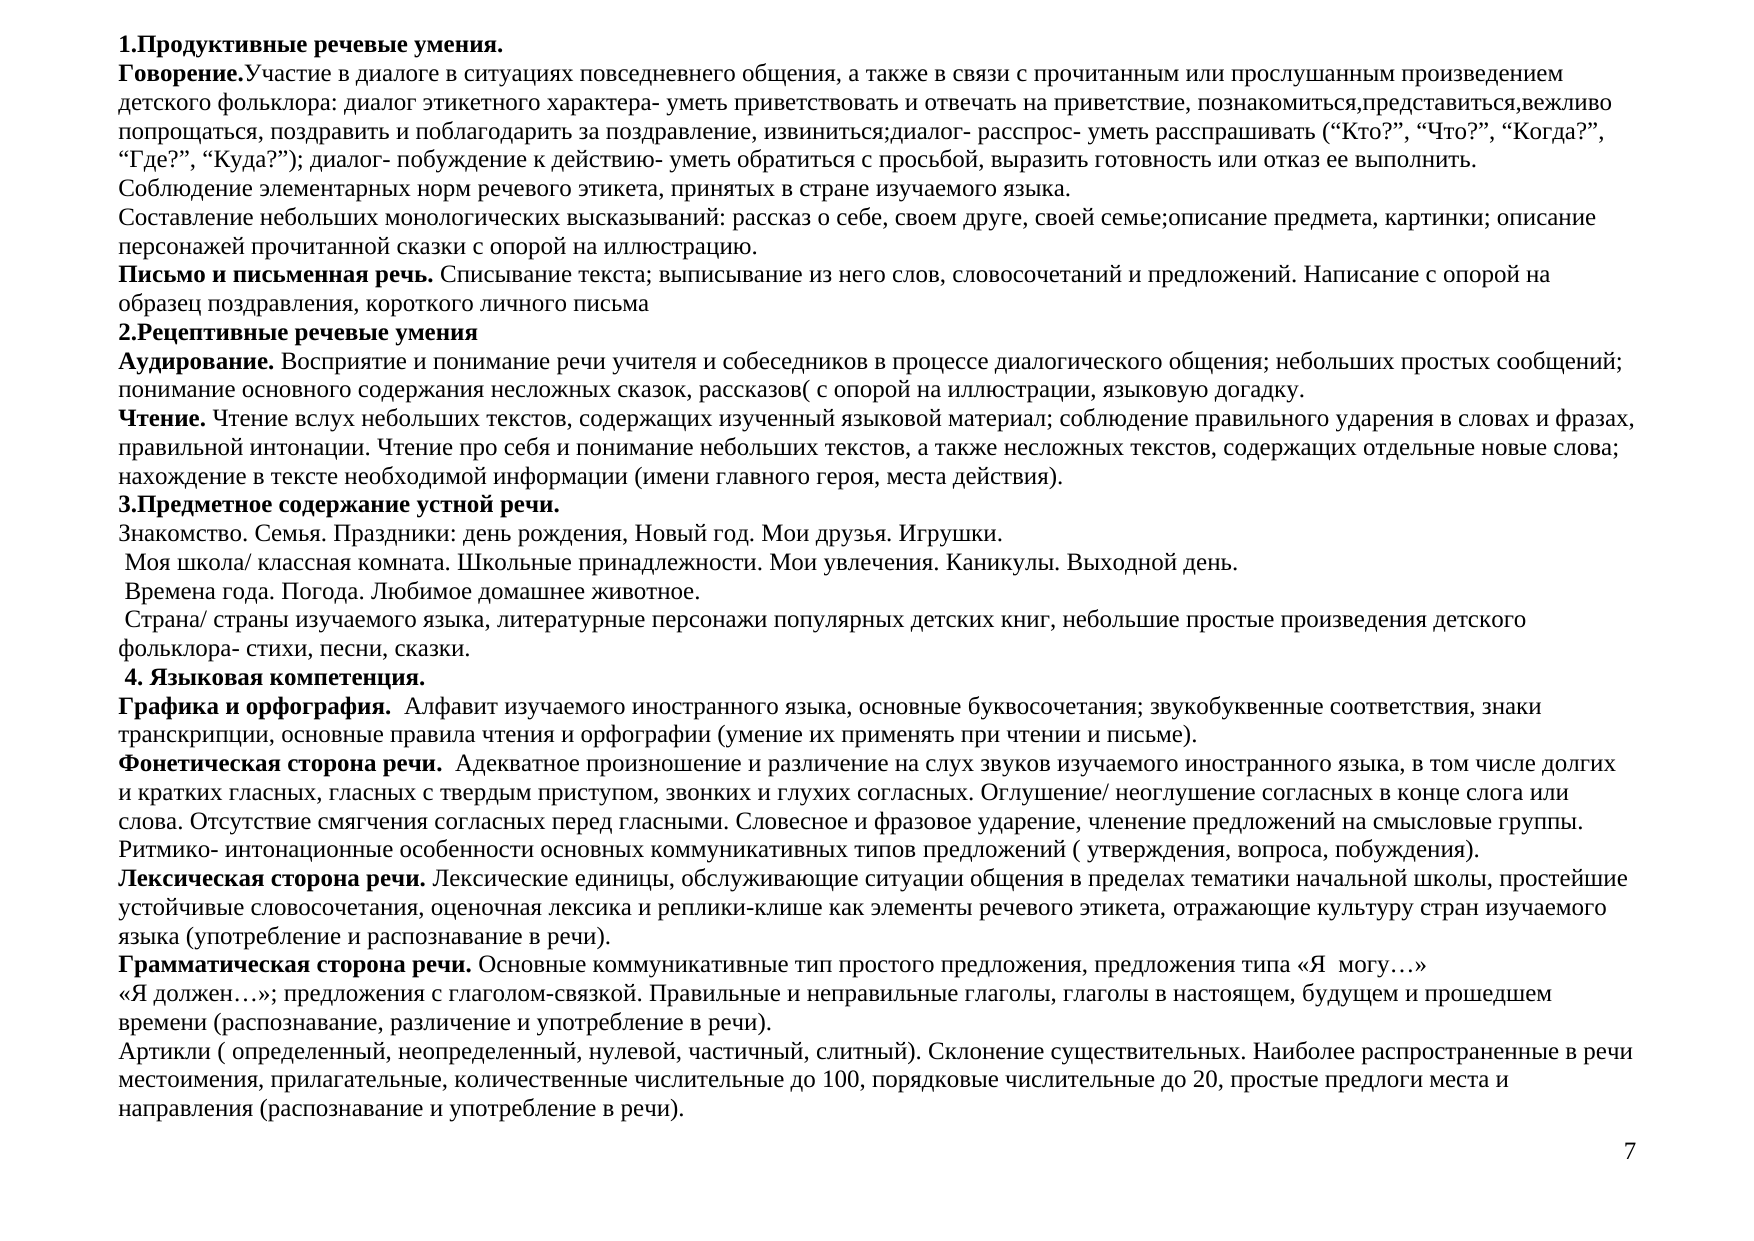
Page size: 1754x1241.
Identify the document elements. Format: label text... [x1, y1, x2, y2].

text Грамматическая сторона речи. Основные коммуникативные тип простого предложения, предложения типа «Я могу…» [118, 949, 1636, 978]
text Аудирование. Восприятие и понимание речи учителя и собеседников в процессе диалогического общения; небольших простых сообщений; понимание основного содержания несложных сказок, рассказов( с опорой на иллюстрации, языковую догадку. [118, 346, 1636, 403]
text Чтение. Чтение вслух небольших текстов, содержащих изученный языковой материал; соблюдение правильного ударения в словах и фразах, правильной интонации. Чтение про себя и понимание небольших текстов, а также несложных текстов, содержащих отдельные новые слова; нахождение в тексте необходимой информации (имени главного героя, места действия). [118, 403, 1636, 489]
text 3.Предметное содержание устной речи. [118, 489, 1636, 518]
text 4. Языковая компетенция. [118, 662, 1636, 691]
text Моя школа/ классная комната. Школьные принадлежности. Мои увлечения. Каникулы. Выходной день. [118, 547, 1636, 576]
text Лексическая сторона речи. Лексические единицы, обслуживающие ситуации общения в пределах тематики начальной школы, простейшие устойчивые словосочетания, оценочная лексика и реплики-клише как элементы речевого этикета, отражающие культуру стран изучаемого языка (употребление и распознавание в речи). [118, 863, 1636, 949]
text «Я должен…»; предложения с глаголом-связкой. Правильные и неправильные глаголы, глаголы в настоящем, будущем и прошедшем времени (распознавание, различение и употребление в речи). [118, 978, 1636, 1036]
text Времена года. Погода. Любимое домашнее животное. [118, 576, 1636, 604]
text Знакомство. Семья. Праздники: день рождения, Новый год. Мои друзья. Игрушки. [118, 518, 1636, 547]
text 2.Рецептивные речевые умения [118, 317, 1636, 346]
text Составление небольших монологических высказываний: рассказ о себе, своем друге, своей семье;описание предмета, картинки; описание персонажей прочитанной сказки с опорой на иллюстрацию. [118, 202, 1636, 259]
text Говорение.Участие в диалоге в ситуациях повседневнего общения, а также в связи с прочитанным или прослушанным произведением детского фольклора: диалог этикетного характера- уметь приветствовать и отвечать на приветствие, познакомиться,представиться,вежливо попрощаться, поздравить и поблагодарить за поздравление, извиниться;диалог- расспрос- уметь расспрашивать (“Кто?”, “Что?”, “Когда?”, “Где?”, “Куда?”); диалог- побуждение к действию- уметь обратиться с просьбой, выразить готовность или отказ ее выполнить. [118, 58, 1636, 173]
text Фонетическая сторона речи. Адекватное произношение и различение на слух звуков изучаемого иностранного языка, в том числе долгих и кратких гласных, гласных с твердым приступом, звонких и глухих согласных. Оглушение/ неоглушение согласных в конце слога или слова. Отсутствие смягчения согласных перед гласными. Словесное и фразовое ударение, членение предложений на смысловые группы. Ритмико- интонационные особенности основных коммуникативных типов предложений ( утверждения, вопроса, побуждения). [118, 748, 1636, 863]
text Страна/ страны изучаемого языка, литературные персонажи популярных детских книг, небольшие простые произведения детского фольклора- стихи, песни, сказки. [118, 604, 1636, 662]
text 1.Продуктивные речевые умения. [118, 29, 1636, 58]
text Артикли ( определенный, неопределенный, нулевой, частичный, слитный). Склонение существительных. Наиболее распространенные в речи местоимения, прилагательные, количественные числительные до 100, порядковые числительные до 20, простые предлоги места и направления (распознавание и употребление в речи). [118, 1036, 1636, 1122]
text Графика и орфография. Алфавит изучаемого иностранного языка, основные буквосочетания; звукобуквенные соответствия, знаки транскрипции, основные правила чтения и орфографии (умение их применять при чтении и письме). [118, 691, 1636, 748]
text Письмо и письменная речь. Списывание текста; выписывание из него слов, словосочетаний и предложений. Написание с опорой на образец поздравления, короткого личного письма [118, 259, 1636, 317]
text Соблюдение элементарных норм речевого этикета, принятых в стране изучаемого языка. [118, 173, 1636, 202]
